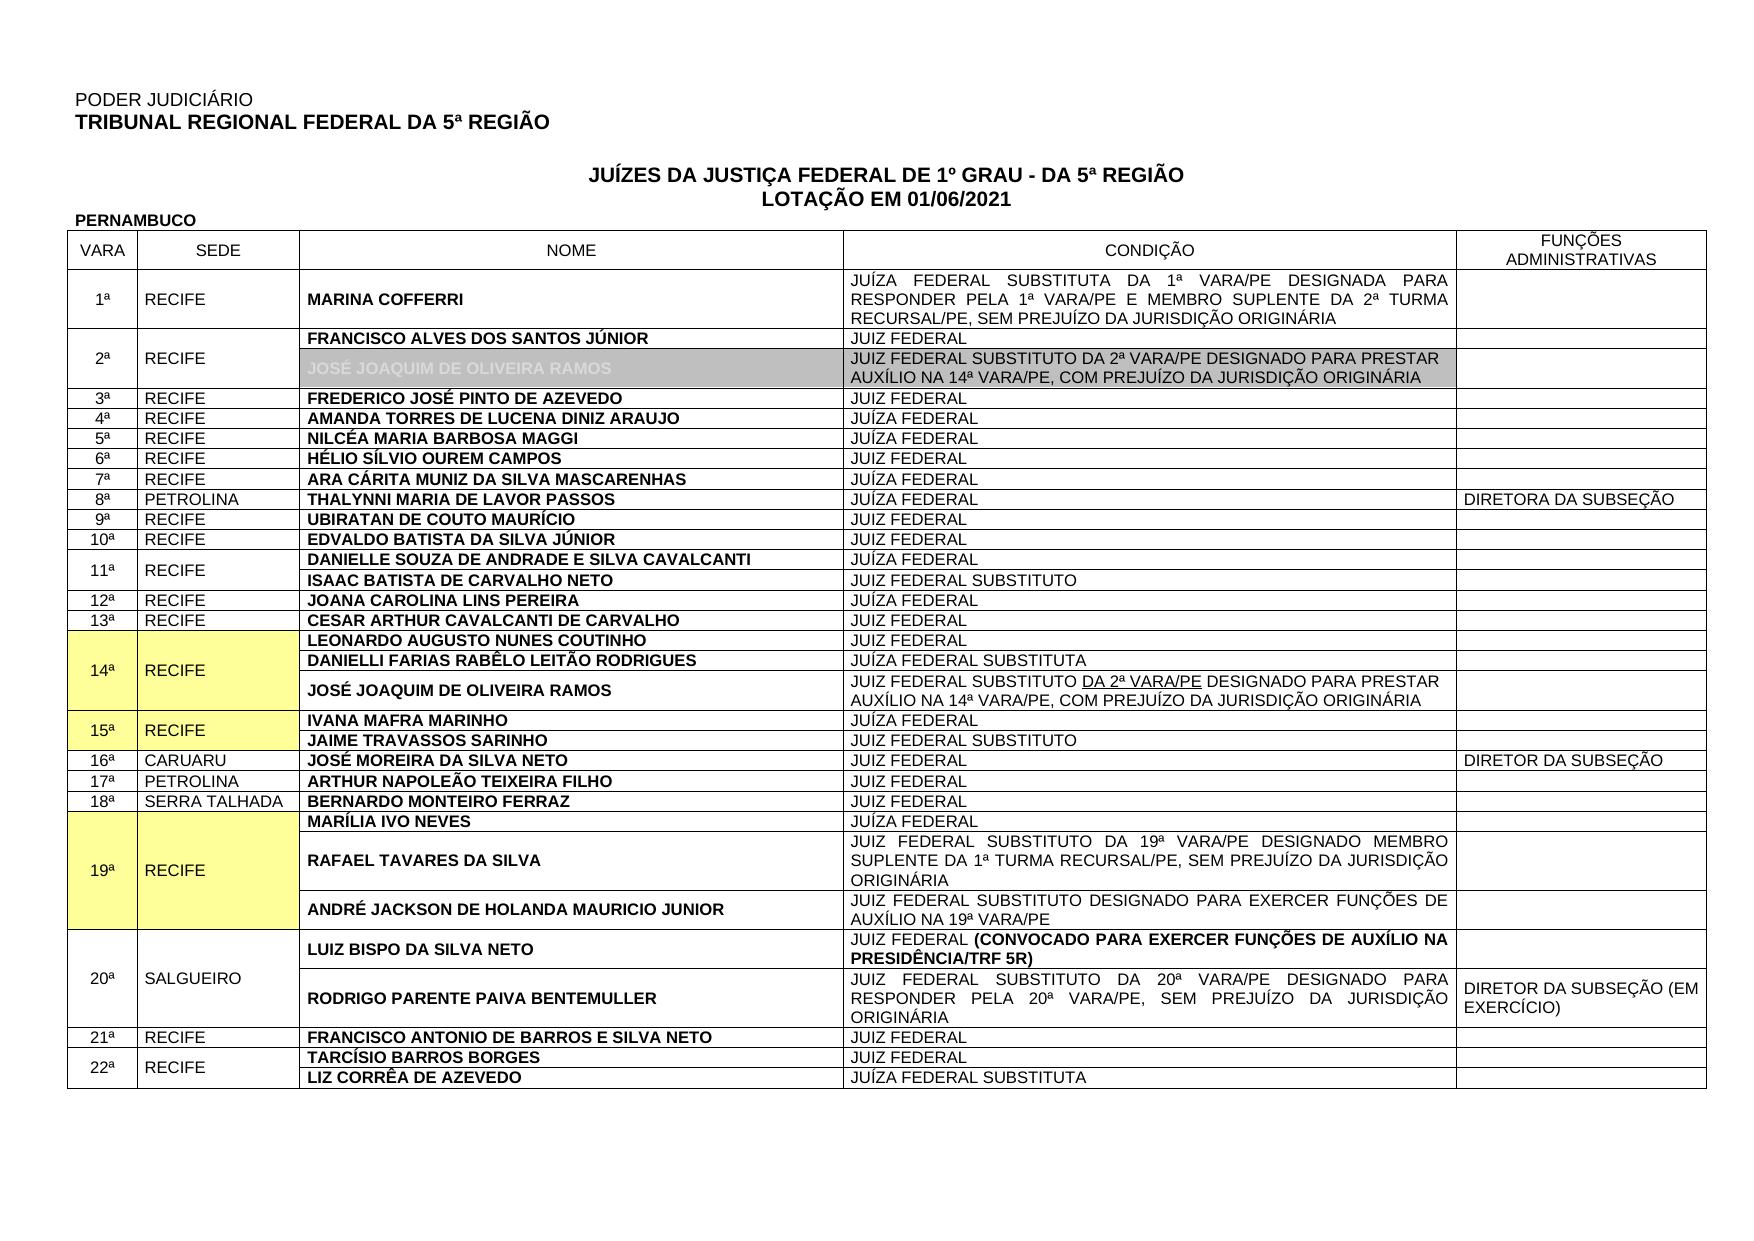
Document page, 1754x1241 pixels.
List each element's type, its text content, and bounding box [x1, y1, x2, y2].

table_cell [1457, 631, 1706, 650]
table_cell 13ª [68, 611, 137, 630]
table_cell 19ª [68, 812, 137, 929]
table_cell RECIFE [138, 449, 299, 468]
table_cell JAIME TRAVASSOS SARINHO [300, 731, 843, 750]
table_cell JUIZ FEDERAL [844, 1048, 1456, 1067]
table_cell JUÍZA FEDERAL [844, 469, 1456, 488]
table_cell JUIZ FEDERAL SUBSTITUTO DA 2ª VARA/PE DESIGNADO PARA PRESTAR AUXÍLIO NA 14ª VARA/PE, COM PREJUÍZO DA JURISDIÇÃO ORIGINÁRIA [844, 349, 1456, 387]
table_cell 22ª [68, 1048, 137, 1087]
table_cell [1457, 510, 1706, 529]
table_cell RECIFE [138, 409, 299, 428]
table_cell RECIFE [138, 711, 299, 750]
table_cell JUÍZA FEDERAL SUBSTITUTA DA 1ª VARA/PE DESIGNADA PARA RESPONDER PELA 1ª VARA/PE E MEMBRO SUPLENTE DA 2ª TURMA RECURSAL/PE, SEM PREJUÍZO DA JURISDIÇÃO ORIGINÁRIA [844, 270, 1456, 328]
table_cell [1457, 671, 1706, 710]
table_cell 17ª [68, 771, 137, 791]
table_cell 20ª [68, 930, 137, 1027]
table_cell CESAR ARTHUR CAVALCANTI DE CARVALHO [300, 611, 843, 630]
table_cell DIRETORA DA SUBSEÇÃO [1457, 490, 1706, 509]
table_header VARA [68, 231, 137, 269]
table_cell ISAAC BATISTA DE CARVALHO NETO [300, 570, 843, 589]
table_cell 12ª [68, 591, 137, 610]
table_cell 7ª [68, 469, 137, 488]
table_cell JUIZ FEDERAL [844, 611, 1456, 630]
table_cell [1457, 1028, 1706, 1047]
table_cell RECIFE [138, 469, 299, 488]
table_header CONDIÇÃO [844, 231, 1456, 269]
table_cell 1ª [68, 270, 137, 328]
table_cell RECIFE [138, 631, 299, 710]
table_cell [1457, 449, 1706, 468]
table_cell 4ª [68, 409, 137, 428]
table_cell JUÍZA FEDERAL [844, 550, 1456, 569]
table_cell [1457, 270, 1706, 328]
table_cell JUIZ FEDERAL (CONVOCADO PARA EXERCER FUNÇÕES DE AUXÍLIO NA PRESIDÊNCIA/TRF 5R) [844, 930, 1456, 968]
table_cell 10ª [68, 530, 137, 549]
table_cell 8ª [68, 490, 137, 509]
table_cell RECIFE [138, 1048, 299, 1087]
table_cell ANDRÉ JACKSON DE HOLANDA MAURICIO JUNIOR [300, 891, 843, 929]
table_cell IVANA MAFRA MARINHO [300, 711, 843, 730]
table_cell [1457, 469, 1706, 488]
table_cell JUÍZA FEDERAL [844, 429, 1456, 448]
table_cell FRANCISCO ALVES DOS SANTOS JÚNIOR [300, 329, 843, 348]
table_cell RECIFE [138, 530, 299, 549]
table_cell RECIFE [138, 1028, 299, 1047]
table_cell JUIZ FEDERAL [844, 530, 1456, 549]
text PERNAMBUCO [75, 211, 1698, 230]
table_cell [1457, 389, 1706, 408]
table_cell FREDERICO JOSÉ PINTO DE AZEVEDO [300, 389, 843, 408]
table_cell [1457, 550, 1706, 569]
table_cell ARA CÁRITA MUNIZ DA SILVA MASCARENHAS [300, 469, 843, 488]
table_cell RECIFE [138, 329, 299, 387]
table_cell [1457, 711, 1706, 730]
table_cell [1457, 792, 1706, 811]
table_cell JOANA CAROLINA LINS PEREIRA [300, 591, 843, 610]
table_cell [1457, 611, 1706, 630]
table_cell [1457, 349, 1706, 387]
table_cell SERRA TALHADA [138, 792, 299, 811]
table_cell JUIZ FEDERAL [844, 510, 1456, 529]
table_cell 9ª [68, 510, 137, 529]
table_cell RECIFE [138, 611, 299, 630]
table_cell JUIZ FEDERAL SUBSTITUTO DA 20ª VARA/PE DESIGNADO PARA RESPONDER PELA 20ª VARA/PE, SEM PREJUÍZO DA JURISDIÇÃO ORIGINÁRIA [844, 969, 1456, 1027]
table_cell JUIZ FEDERAL [844, 751, 1456, 770]
table_cell AMANDA TORRES DE LUCENA DINIZ ARAUJO [300, 409, 843, 428]
table_cell EDVALDO BATISTA DA SILVA JÚNIOR [300, 530, 843, 549]
table_cell RECIFE [138, 812, 299, 929]
table_cell 5ª [68, 429, 137, 448]
table_cell TARCÍSIO BARROS BORGES [300, 1048, 843, 1067]
table_cell 21ª [68, 1028, 137, 1047]
table_cell LUIZ BISPO DA SILVA NETO [300, 930, 843, 968]
table_cell JOSÉ JOAQUIM DE OLIVEIRA RAMOS [300, 349, 843, 387]
table_cell [1457, 930, 1706, 968]
table_cell [1457, 409, 1706, 428]
table_cell JUIZ FEDERAL [844, 449, 1456, 468]
table_cell JUIZ FEDERAL SUBSTITUTO [844, 570, 1456, 589]
table_cell [1457, 832, 1706, 889]
table_cell [1457, 329, 1706, 348]
table_cell JUIZ FEDERAL SUBSTITUTO DA 2ª VARA/PE DESIGNADO PARA PRESTAR AUXÍLIO NA 14ª VARA/PE, COM PREJUÍZO DA JURISDIÇÃO ORIGINÁRIA [844, 671, 1456, 710]
table_cell JUIZ FEDERAL [844, 771, 1456, 791]
table_cell DIRETOR DA SUBSEÇÃO [1457, 751, 1706, 770]
table_cell JUIZ FEDERAL SUBSTITUTO DA 19ª VARA/PE DESIGNADO MEMBRO SUPLENTE DA 1ª TURMA RECURSAL/PE, SEM PREJUÍZO DA JURISDIÇÃO ORIGINÁRIA [844, 832, 1456, 889]
table_cell [1457, 1068, 1706, 1087]
table_cell DANIELLE SOUZA DE ANDRADE E SILVA CAVALCANTI [300, 550, 843, 569]
table_cell RECIFE [138, 510, 299, 529]
table_cell RAFAEL TAVARES DA SILVA [300, 832, 843, 889]
table_cell JUIZ FEDERAL [844, 389, 1456, 408]
table_cell [1457, 812, 1706, 831]
table_cell 16ª [68, 751, 137, 770]
table_cell RECIFE [138, 591, 299, 610]
table_cell THALYNNI MARIA DE LAVOR PASSOS [300, 490, 843, 509]
table_cell 11ª [68, 550, 137, 589]
table_cell [1457, 651, 1706, 670]
table_cell JOSÉ MOREIRA DA SILVA NETO [300, 751, 843, 770]
table_cell [1457, 731, 1706, 750]
table_header FUNÇÕES ADMINISTRATIVAS [1457, 231, 1706, 269]
table_cell JUIZ FEDERAL SUBSTITUTO [844, 731, 1456, 750]
table_cell RECIFE [138, 550, 299, 589]
table_cell 3ª [68, 389, 137, 408]
table_cell LEONARDO AUGUSTO NUNES COUTINHO [300, 631, 843, 650]
table_cell PETROLINA [138, 490, 299, 509]
table_cell JUÍZA FEDERAL SUBSTITUTA [844, 1068, 1456, 1087]
table_cell [1457, 591, 1706, 610]
table_cell DIRETOR DA SUBSEÇÃO (EM EXERCÍCIO) [1457, 969, 1706, 1027]
table_cell JUÍZA FEDERAL [844, 409, 1456, 428]
table_cell 15ª [68, 711, 137, 750]
table_cell JOSÉ JOAQUIM DE OLIVEIRA RAMOS [300, 671, 843, 710]
table_cell LIZ CORRÊA DE AZEVEDO [300, 1068, 843, 1087]
table_cell CARUARU [138, 751, 299, 770]
table_cell JUIZ FEDERAL [844, 792, 1456, 811]
table_cell JUIZ FEDERAL SUBSTITUTO DESIGNADO PARA EXERCER FUNÇÕES DE AUXÍLIO NA 19ª VARA/PE [844, 891, 1456, 929]
table_cell RECIFE [138, 429, 299, 448]
table_cell ARTHUR NAPOLEÃO TEIXEIRA FILHO [300, 771, 843, 791]
table_cell MARINA COFFERRI [300, 270, 843, 328]
table_header SEDE [138, 231, 299, 269]
table_cell JUÍZA FEDERAL [844, 711, 1456, 730]
table_cell JUIZ FEDERAL [844, 1028, 1456, 1047]
table_cell SALGUEIRO [138, 930, 299, 1027]
table_cell RECIFE [138, 389, 299, 408]
table_cell 2ª [68, 329, 137, 387]
table_cell 14ª [68, 631, 137, 710]
table_cell NILCÉA MARIA BARBOSA MAGGI [300, 429, 843, 448]
table_cell JUÍZA FEDERAL SUBSTITUTA [844, 651, 1456, 670]
table_cell [1457, 570, 1706, 589]
table_cell JUIZ FEDERAL [844, 631, 1456, 650]
table_cell [1457, 429, 1706, 448]
table_cell MARÍLIA IVO NEVES [300, 812, 843, 831]
table_cell BERNARDO MONTEIRO FERRAZ [300, 792, 843, 811]
table_cell RODRIGO PARENTE PAIVA BENTEMULLER [300, 969, 843, 1027]
table_header NOME [300, 231, 843, 269]
table_cell RECIFE [138, 270, 299, 328]
table_cell HÉLIO SÍLVIO OUREM CAMPOS [300, 449, 843, 468]
table_cell JUÍZA FEDERAL [844, 490, 1456, 509]
table_cell PETROLINA [138, 771, 299, 791]
table_cell DANIELLI FARIAS RABÊLO LEITÃO RODRIGUES [300, 651, 843, 670]
table_cell JUÍZA FEDERAL [844, 812, 1456, 831]
table_cell JUÍZA FEDERAL [844, 591, 1456, 610]
table_cell [1457, 530, 1706, 549]
table_cell FRANCISCO ANTONIO DE BARROS E SILVA NETO [300, 1028, 843, 1047]
table_cell [1457, 891, 1706, 929]
table_cell [1457, 771, 1706, 791]
table_cell [1457, 1048, 1706, 1067]
table_cell UBIRATAN DE COUTO MAURÍCIO [300, 510, 843, 529]
table_cell 18ª [68, 792, 137, 811]
table_cell 6ª [68, 449, 137, 468]
table_cell JUIZ FEDERAL [844, 329, 1456, 348]
